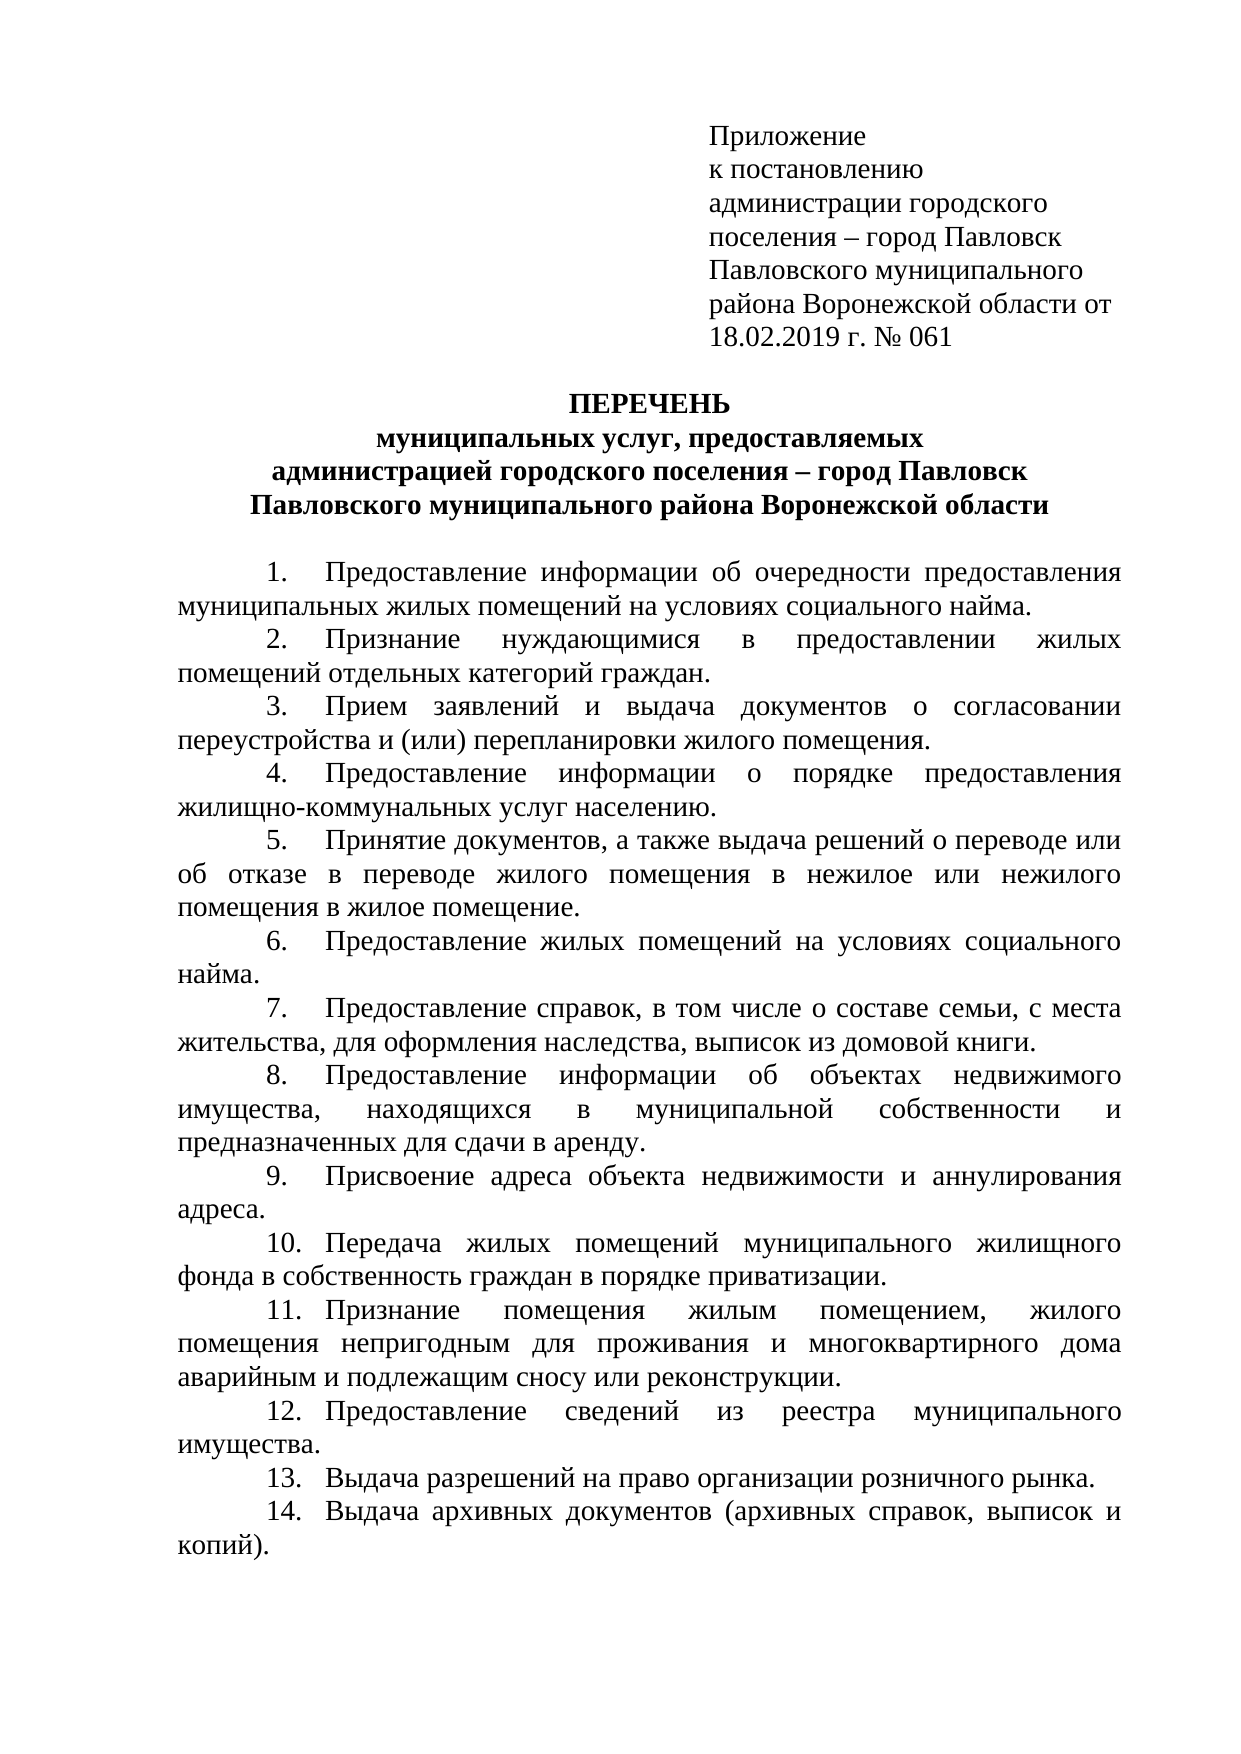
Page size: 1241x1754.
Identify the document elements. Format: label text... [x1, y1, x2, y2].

list Предоставление сведений из реестра муниципального имущества. [177, 1393, 1122, 1460]
text Павловского муниципального района Воронежской области [177, 487, 1122, 521]
list Предоставление информации об очередности предоставления муниципальных жилых помещений на условиях социального найма. [177, 554, 1122, 621]
text ПЕРЕЧЕНЬ [177, 386, 1122, 420]
list Предоставление информации об объектах недвижимого имущества, находящихся в муниципальной собственности и предназначенных для сдачи в аренду. [177, 1057, 1122, 1158]
list Предоставление справок, в том числе о составе семьи, с места жительства, для оформления наследства, выписок из домовой книги. [177, 990, 1122, 1057]
list Выдача архивных документов (архивных справок, выписок и копий). [177, 1493, 1122, 1560]
list Предоставление жилых помещений на условиях социального найма. [177, 923, 1122, 990]
text Приложение [709, 118, 1122, 152]
list Прием заявлений и выдача документов о согласовании переустройства и (или) перепланировки жилого помещения. [177, 688, 1122, 755]
list Передача жилых помещений муниципального жилищного фонда в собственность граждан в порядке приватизации. [177, 1225, 1122, 1292]
list Принятие документов, а также выдача решений о переводе или об отказе в переводе жилого помещения в нежилое или нежилого помещения в жилое помещение. [177, 822, 1122, 923]
text к постановлению администрации городского поселения – город Павловск Павловского муниципального района Воронежской области от 18.02.2019 г. № 061 [709, 152, 1122, 353]
list Признание нуждающимися в предоставлении жилых помещений отдельных категорий граждан. [177, 621, 1122, 688]
list Присвоение адреса объекта недвижимости и аннулирования адреса. [177, 1158, 1122, 1225]
list Предоставление информации о порядке предоставления жилищно-коммунальных услуг населению. [177, 755, 1122, 822]
text муниципальных услуг, предоставляемых [177, 420, 1122, 453]
list Выдача разрешений на право организации розничного рынка. [177, 1460, 1122, 1493]
list Признание помещения жилым помещением, жилого помещения непригодным для проживания и многоквартирного дома аварийным и подлежащим сносу или реконструкции. [177, 1292, 1122, 1393]
text администрацией городского поселения – город Павловск [177, 453, 1122, 487]
